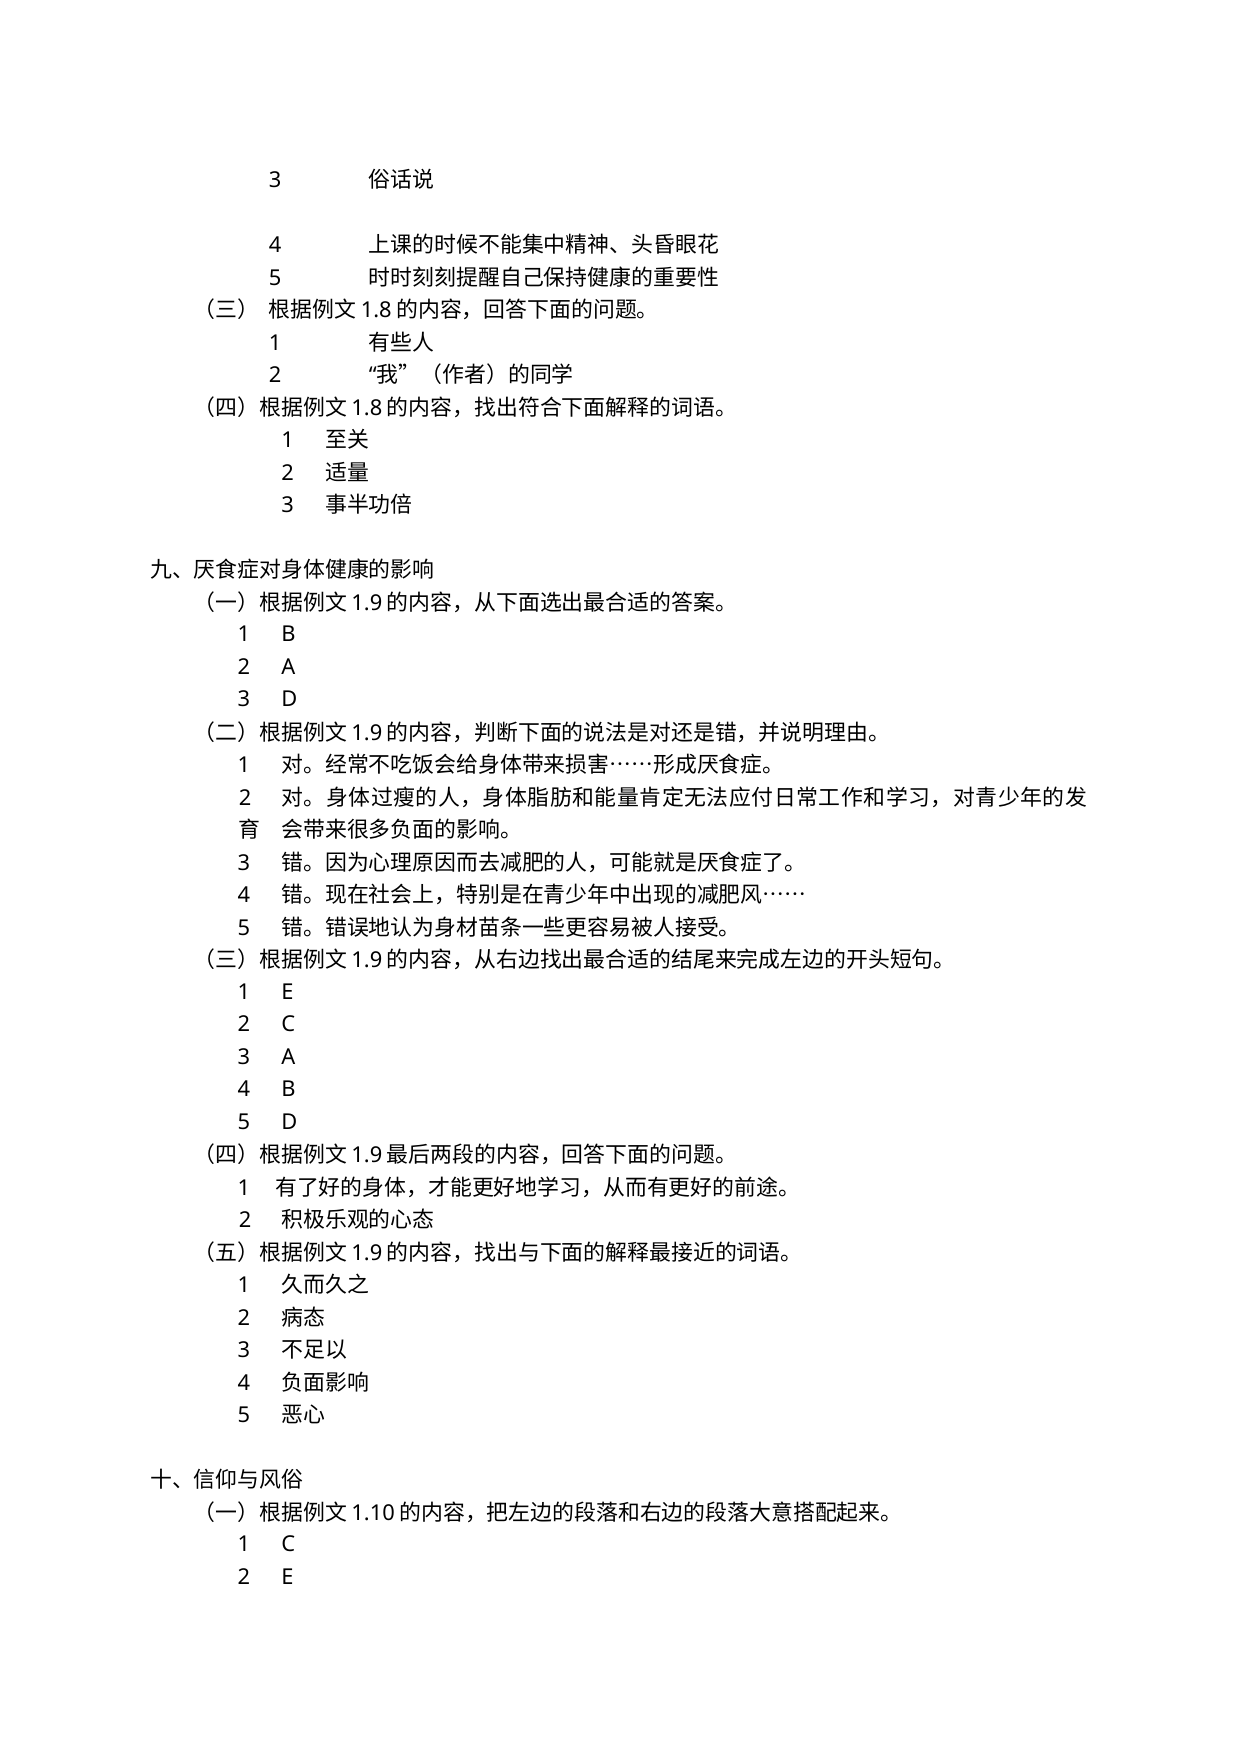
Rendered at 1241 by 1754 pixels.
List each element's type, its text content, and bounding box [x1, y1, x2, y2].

list 3 不足以 [194, 1332, 1090, 1364]
list 4 上课的时候不能集中精神、头昏眼花 [269, 227, 1090, 259]
list 4 错。现在社会上，特别是在青少年中出现的减肥风…… [194, 877, 1090, 909]
list 有了好的身体，才能更好地学习，从而有更好的前途。 [237, 1169, 1090, 1202]
list 1 E [194, 974, 1090, 1007]
text 3 事半功倍 [237, 487, 1090, 519]
list 1 有些人 [269, 324, 1090, 357]
list 5 错。错误地认为身材苗条一些更容易被人接受。 [194, 909, 1090, 942]
list 3 A [194, 1039, 1090, 1072]
list 1 B [194, 617, 1090, 649]
list 3 错。因为心理原因而去减肥的人，可能就是厌食症了。 [194, 844, 1090, 877]
list 1 久而久之 [194, 1267, 1090, 1299]
list 5 时时刻刻提醒自己保持健康的重要性 [269, 259, 1090, 292]
list 2 病态 [194, 1299, 1090, 1332]
list （二）根据例文1.9的内容，判断下面的说法是对还是错，并说明理由。 [194, 714, 1090, 747]
list 积极乐观的心态 [150, 1202, 1090, 1234]
list （三）根据例文1.9的内容，从右边找出最合适的结尾来完成左边的开头短句。 [194, 942, 1090, 974]
list 4 B [194, 1072, 1090, 1104]
list 5 D [194, 1104, 1090, 1137]
text 1 至关 [150, 422, 1090, 454]
list （一）根据例文1.10的内容，把左边的段落和右边的段落大意搭配起来。 [194, 1494, 1090, 1527]
list （五）根据例文1.9的内容，找出与下面的解释最接近的词语。 [194, 1234, 1090, 1267]
list 2 E [194, 1559, 1090, 1592]
text 九、厌食症对身体健康的影响 [150, 552, 1090, 584]
list 根据例文1.8的内容，回答下面的问题。 [194, 292, 1090, 324]
list 2 C [194, 1007, 1090, 1039]
list 1 C [194, 1527, 1090, 1559]
list 2 对。身体过瘦的人，身体脂肪和能量肯定无法应付日常工作和学习，对青少年的发育 会带来很多负面的影响。 [194, 779, 1090, 844]
list 3 D [194, 682, 1090, 714]
list （四）根据例文1.9最后两段的内容，回答下面的问题。 [194, 1137, 1090, 1169]
list 4 负面影响 [194, 1364, 1090, 1397]
list 3 俗话说 [269, 162, 1090, 194]
list （一）根据例文1.9的内容，从下面选出最合适的答案。 [194, 584, 1090, 617]
text 十、信仰与风俗 [150, 1462, 1090, 1494]
list 2 A [194, 649, 1090, 682]
list 1 对。经常不吃饭会给身体带来损害……形成厌食症。 [194, 747, 1090, 779]
text 2 适量 [237, 454, 1090, 487]
list 5 恶心 [194, 1397, 1090, 1429]
text （四）根据例文1.8的内容，找出符合下面解释的词语。 [150, 389, 1090, 422]
list 2 “我”（作者）的同学 [269, 357, 1090, 389]
